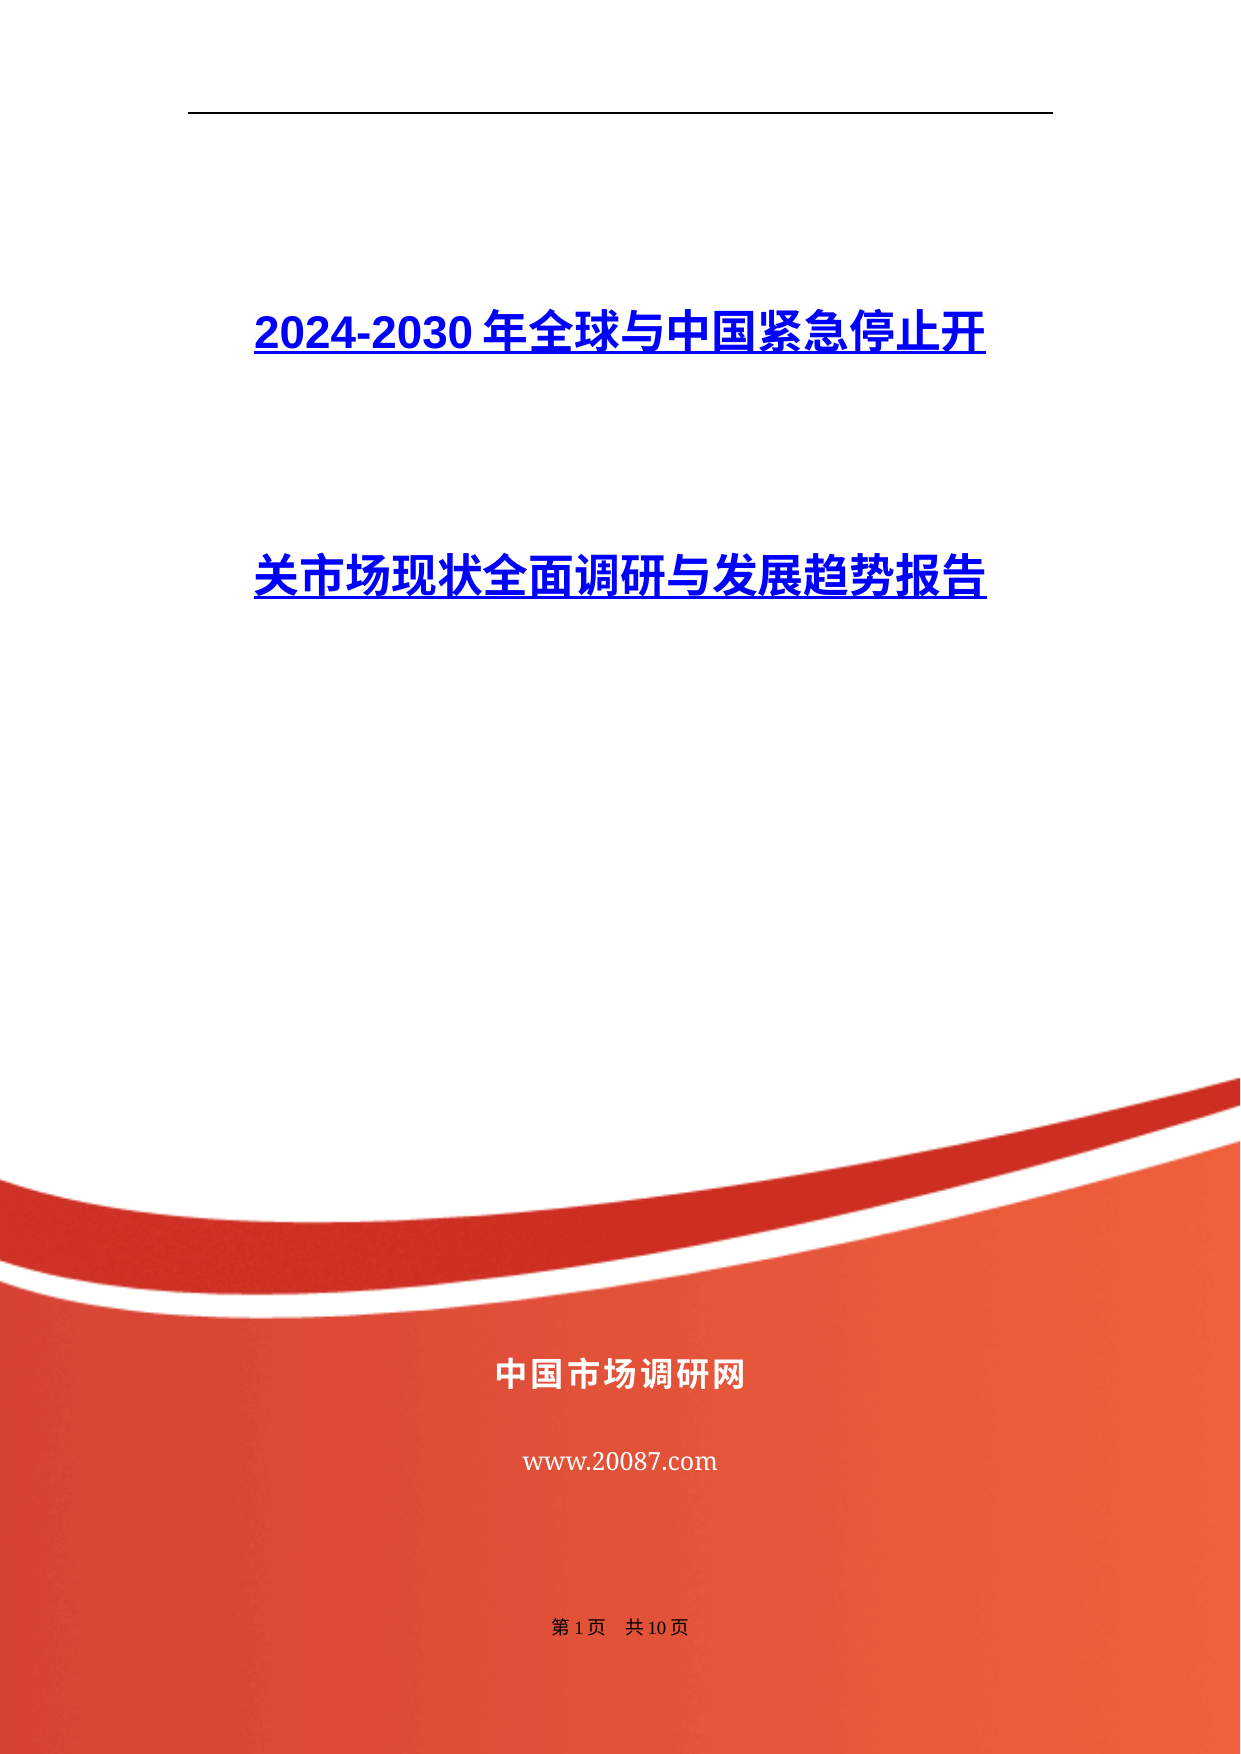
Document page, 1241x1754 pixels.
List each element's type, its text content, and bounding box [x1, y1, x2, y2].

picture [0, 1006, 1241, 1754]
table_header 2024-2030年全球与中国紧急停止开关市场现状全面调研与发展趋势报告 [188, 207, 1053, 773]
text www.20087.com [187, 1428, 1053, 1493]
subtitle 中国市场调研网 [187, 1339, 1053, 1404]
